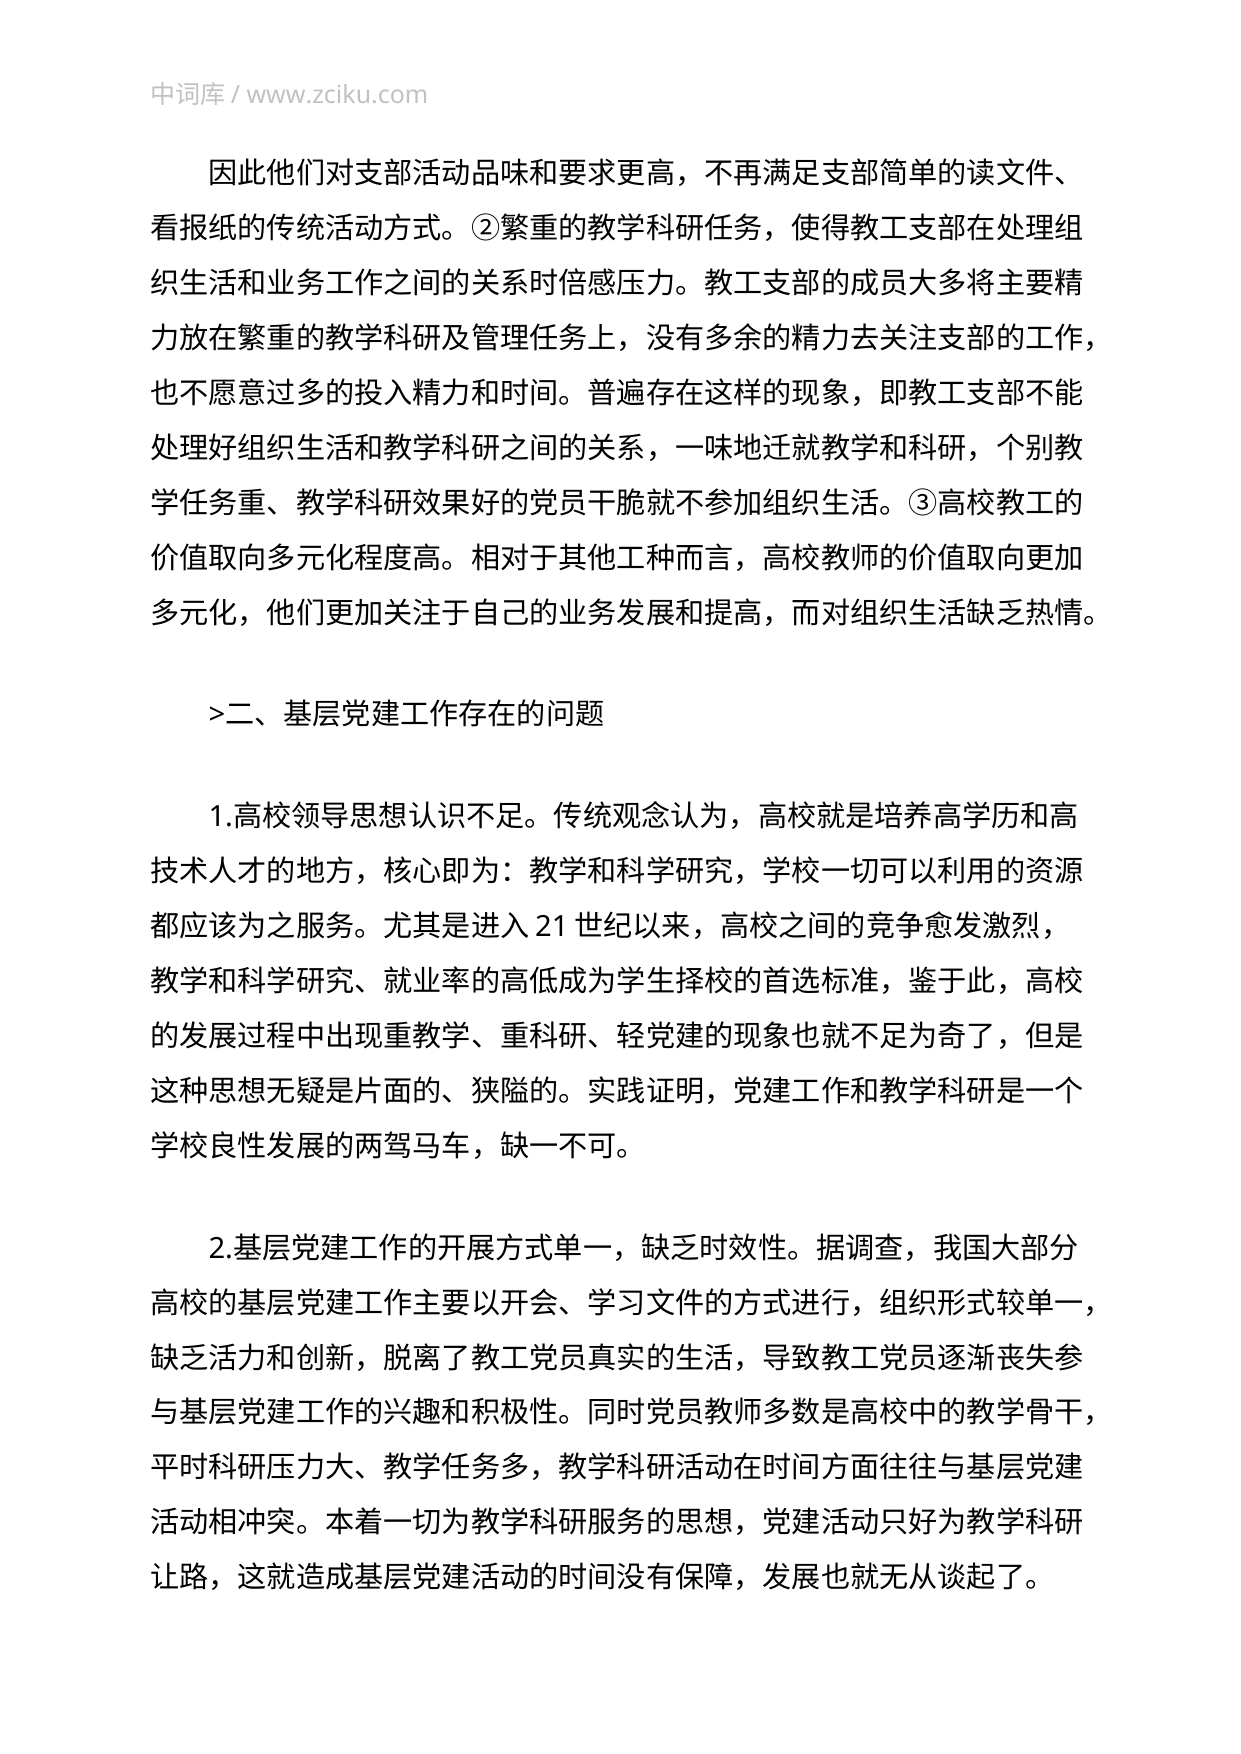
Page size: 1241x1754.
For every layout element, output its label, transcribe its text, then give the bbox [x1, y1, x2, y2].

text >二、基层党建工作存在的问题 [150, 691, 1090, 733]
text 2.基层党建工作的开展方式单一，缺乏时效性。据调查，我国大部分高校的基层党建工作主要以开会、学习文件的方式进行，组织形式较单一，缺乏活力和创新，脱离了教工党员真实的生活，导致教工党员逐渐丧失参与基层党建工作的兴趣和积极性。同时党员教师多数是高校中的教学骨干，平时科研压力大、教学任务多，教学科研活动在时间方面往往与基层党建活动相冲突。本着一切为教学科研服务的思想，党建活动只好为教学科研让路，这就造成基层党建活动的时间没有保障，发展也就无从谈起了。 [150, 1224, 1090, 1596]
text 1.高校领导思想认识不足。传统观念认为，高校就是培养高学历和高技术人才的地方，核心即为：教学和科学研究，学校一切可以利用的资源都应该为之服务。尤其是进入21世纪以来，高校之间的竞争愈发激烈，教学和科学研究、就业率的高低成为学生择校的首选标准，鉴于此，高校的发展过程中出现重教学、重科研、轻党建的现象也就不足为奇了，但是这种思想无疑是片面的、狭隘的。实践证明，党建工作和教学科研是一个学校良性发展的两驾马车，缺一不可。 [150, 793, 1090, 1165]
text 因此他们对支部活动品味和要求更高，不再满足支部简单的读文件、看报纸的传统活动方式。②繁重的教学科研任务，使得教工支部在处理组织生活和业务工作之间的关系时倍感压力。教工支部的成员大多将主要精力放在繁重的教学科研及管理任务上，没有多余的精力去关注支部的工作，也不愿意过多的投入精力和时间。普遍存在这样的现象，即教工支部不能处理好组织生活和教学科研之间的关系，一味地迁就教学和科研，个别教学任务重、教学科研效果好的党员干脆就不参加组织生活。③高校教工的价值取向多元化程度高。相对于其他工种而言，高校教师的价值取向更加多元化，他们更加关注于自己的业务发展和提高，而对组织生活缺乏热情。 [150, 150, 1090, 631]
